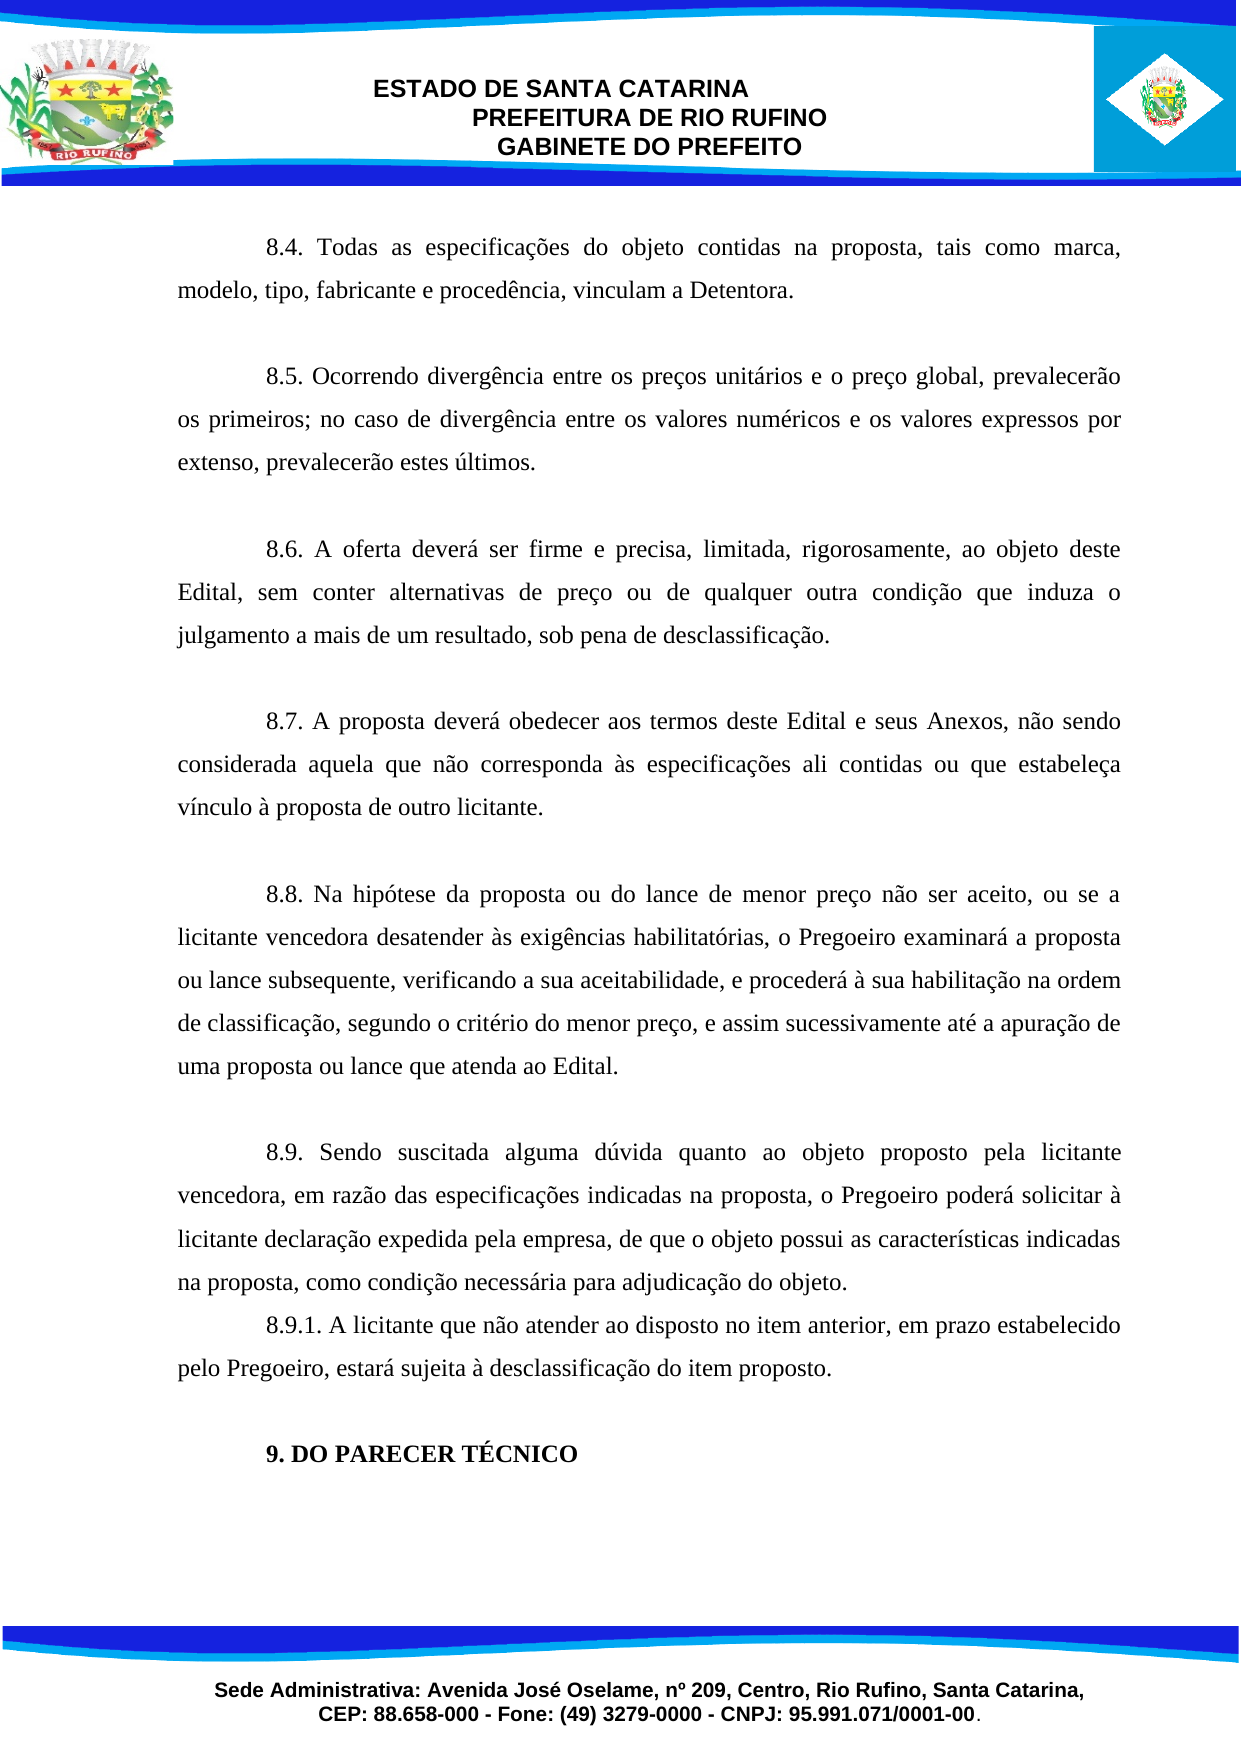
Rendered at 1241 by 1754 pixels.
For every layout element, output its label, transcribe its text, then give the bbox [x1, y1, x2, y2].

picture [1237, 38, 1241, 170]
picture [2, 1644, 1239, 1754]
text 8.9. Sendo suscitada alguma dúvida quanto ao objeto proposto pela licitante vencedora, em razão das especificações indicadas na proposta, o Pregoeiro poderá solicitar à licitante declaração expedida pela empresa, de que o objeto possui as características indicadas na proposta, como condição necessária para adjudicação do objeto. [177, 1137, 1122, 1296]
text 8.6. A oferta deverá ser firme e precisa, limitada, rigorosamente, ao objeto deste Edital, sem conter alternativas de preço ou de qualquer outra condição que induza o julgamento a mais de um resultado, sob pena de desclassificação. [177, 534, 1122, 649]
text 8.8. Na hipótese da proposta ou do lance de menor preço não ser aceito, ou se a licitante vencedora desatender às exigências habilitatórias, o Pregoeiro examinará a proposta ou lance subsequente, verificando a sua aceitabilidade, e procederá à sua habilitação na ordem de classificação, segundo o critério do menor preço, e assim sucessivamente até a apuração de uma proposta ou lance que atenda ao Edital. [177, 879, 1122, 1080]
picture [0, 16, 1241, 186]
text 8.4. Todas as especificações do objeto contidas na proposta, tais como marca, modelo, tipo, fabricante e procedência, vinculam a Detentora. [177, 232, 1122, 304]
text 8.7. A proposta deverá obedecer aos termos deste Edital e seus Anexos, não sendo considerada aquela que não corresponda às especificações ali contidas ou que estabeleça vínculo à proposta de outro licitante. [177, 706, 1122, 821]
text 8.5. Ocorrendo divergência entre os preços unitários e o preço global, prevalecerão os primeiros; no caso de divergência entre os valores numéricos e os valores expressos por extenso, prevalecerão estes últimos. [177, 361, 1122, 476]
picture [0, 0, 1236, 25]
picture [2, 1626, 1239, 1653]
text 8.9.1. A licitante que não atender ao disposto no item anterior, em prazo estabelecido pelo Pregoeiro, estará sujeita à desclassificação do item proposto. [177, 1310, 1122, 1382]
picture [1108, 55, 1222, 144]
text 9. DO PARECER TÉCNICO [177, 1439, 1122, 1468]
